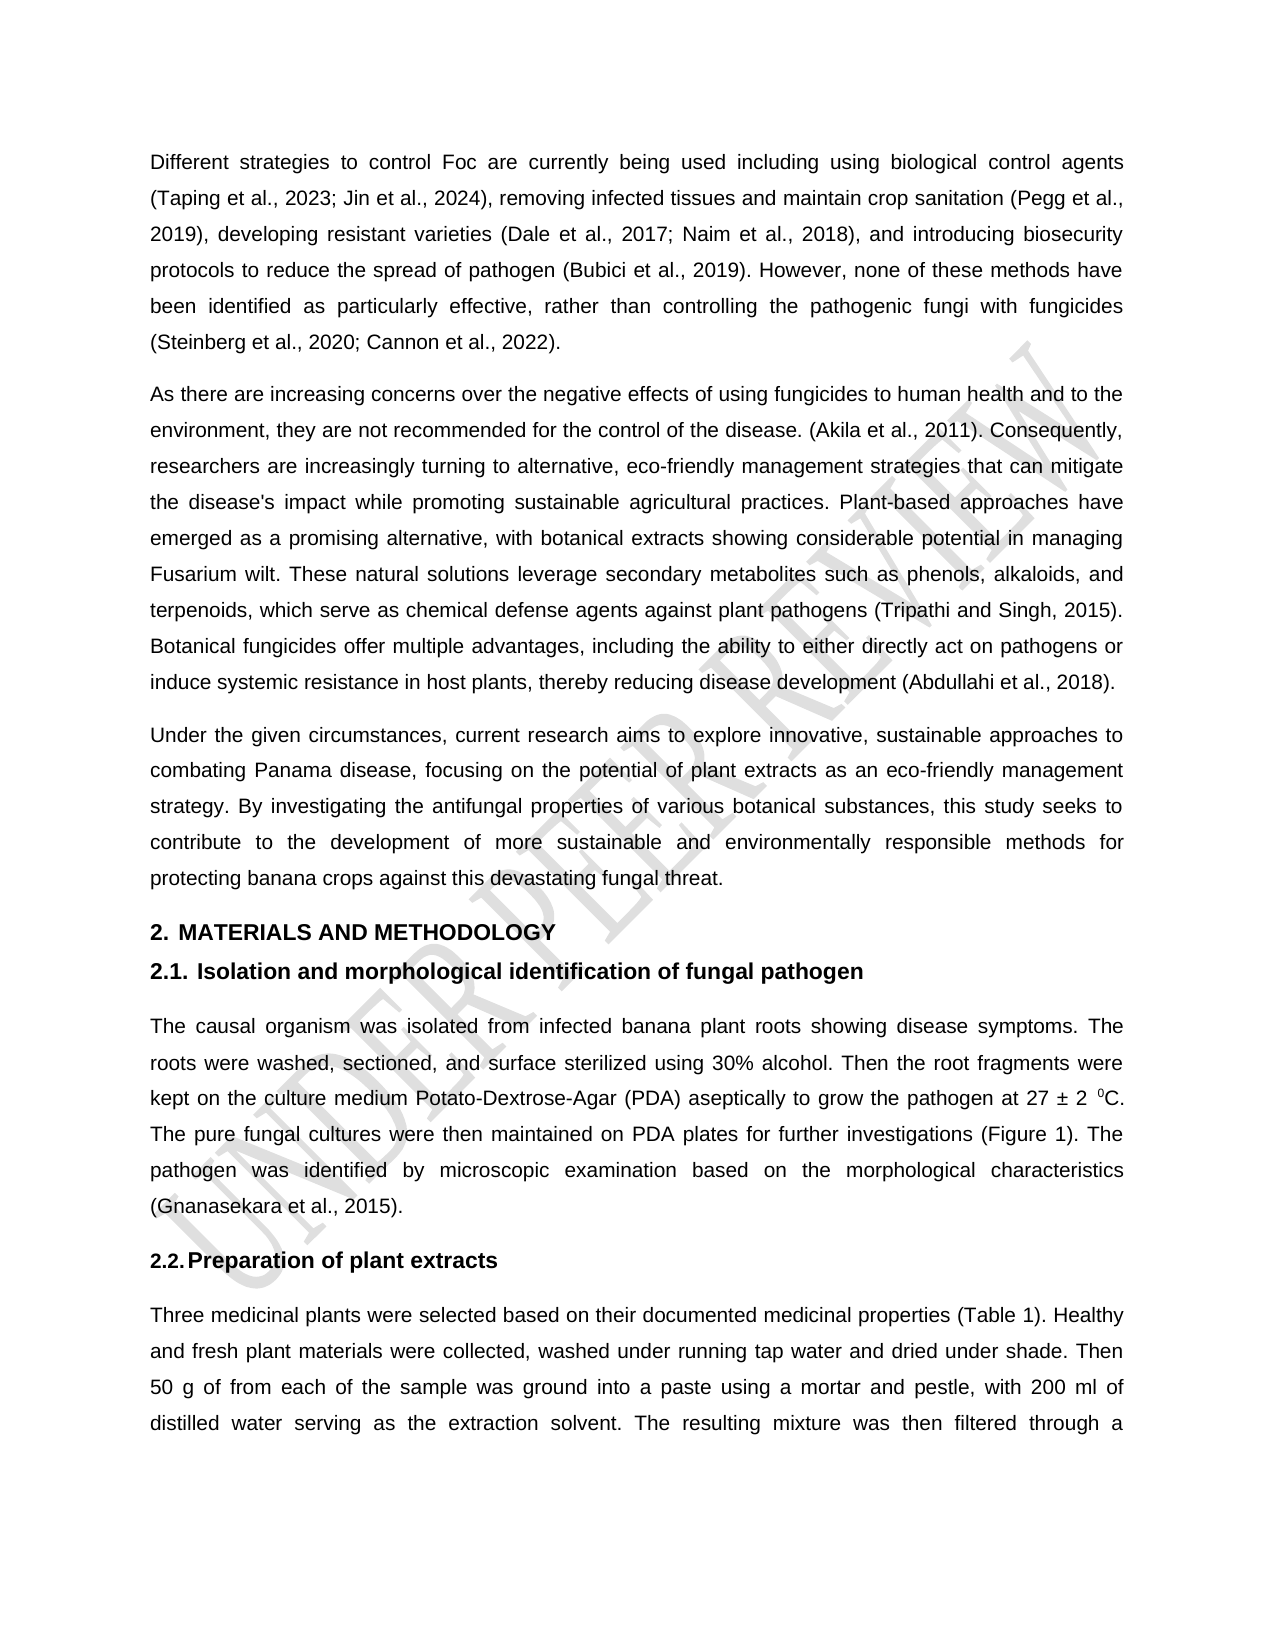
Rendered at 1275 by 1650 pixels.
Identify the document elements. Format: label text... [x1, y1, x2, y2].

list Isolation and morphological identification of fungal pathogen [150, 958, 1125, 984]
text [150, 1303, 1125, 1434]
text The causal organism was isolated from infected banana plant roots showing disease symptoms. The roots were washed, sectioned, and surface sterilized using 30% alcohol. Then the root fragments were kept on the culture medium Potato-Dextrose-Agar (PDA) aseptically to grow the pathogen at 27 ± 2 0C. The pure fungal cultures were then maintained on PDA plates for further investigations (Figure 1). The pathogen was identified by microscopic examination based on the morphological characteristics (Gnanasekara et al., 2015). [150, 1014, 1125, 1218]
list Preparation of plant extracts [150, 1247, 1125, 1273]
text Different strategies to control Foc are currently being used including using biological control agents (Taping et al., 2023; Jin et al., 2024), removing infected tissues and maintain crop sanitation (Pegg et al., 2019), developing resistant varieties (Dale et al., 2017; Naim et al., 2018), and introducing biosecurity protocols to reduce the spread of pathogen (Bubici et al., 2019). However, none of these methods have been identified as particularly effective, rather than controlling the pathogenic fungi with fungicides (Steinberg et al., 2020; Cannon et al., 2022). [150, 150, 1125, 354]
text As there are increasing concerns over the negative effects of using fungicides to human health and to the environment, they are not recommended for the control of the disease. (Akila et al., 2011). Consequently, researchers are increasingly turning to alternative, eco-friendly management strategies that can mitigate the disease's impact while promoting sustainable agricultural practices. Plant-based approaches have emerged as a promising alternative, with botanical extracts showing considerable potential in managing Fusarium wilt. These natural solutions leverage secondary metabolites such as phenols, alkaloids, and terpenoids, which serve as chemical defense agents against plant pathogens (Tripathi and Singh, 2015). Botanical fungicides offer multiple advantages, including the ability to either directly act on pathogens or induce systemic resistance in host plants, thereby reducing disease development (Abdullahi et al., 2018). [150, 382, 1125, 694]
list MATERIALS AND METHODOLOGY [150, 919, 1125, 945]
text Under the given circumstances, current research aims to explore innovative, sustainable approaches to combating Panama disease, focusing on the potential of plant extracts as an eco-friendly management strategy. By investigating the antifungal properties of various botanical substances, this study seeks to contribute to the development of more sustainable and environmentally responsible methods for protecting banana crops against this devastating fungal threat. [150, 722, 1125, 890]
